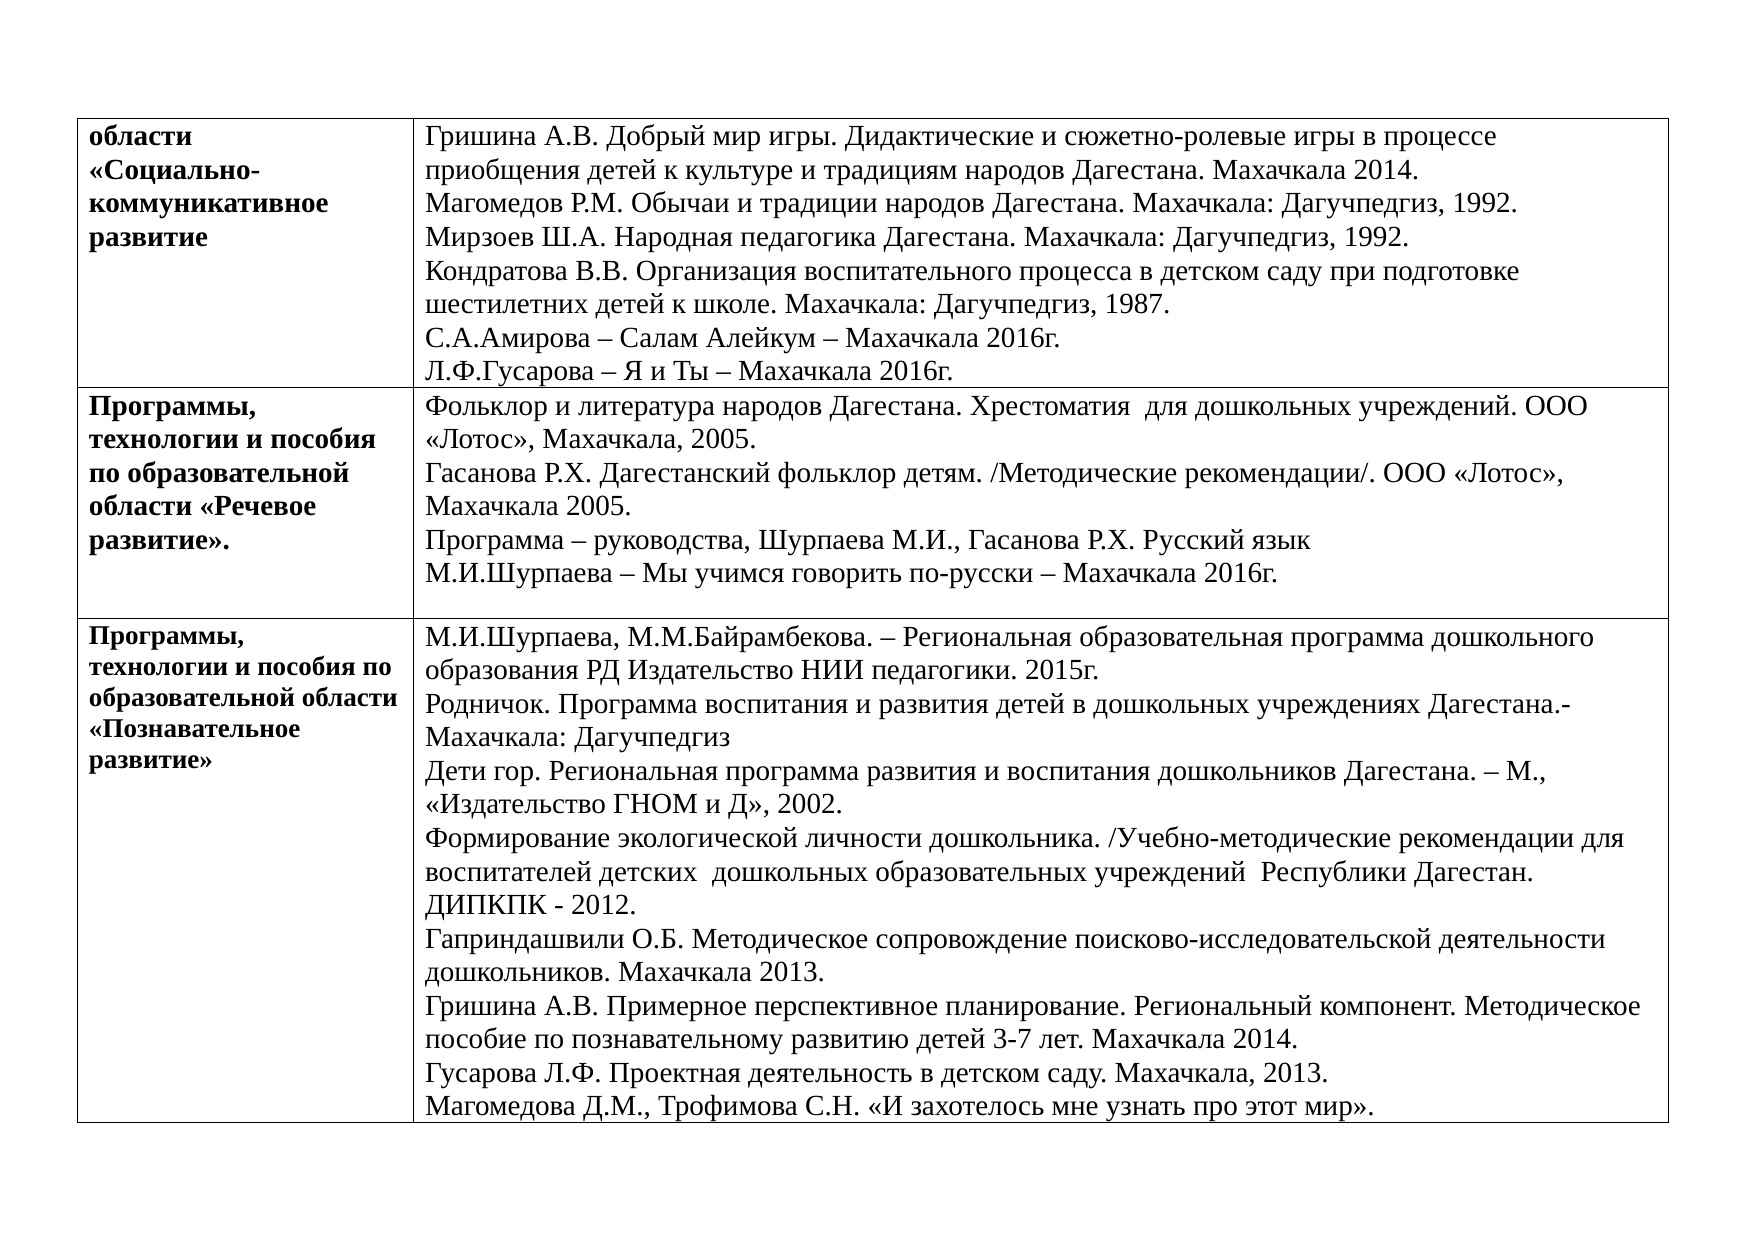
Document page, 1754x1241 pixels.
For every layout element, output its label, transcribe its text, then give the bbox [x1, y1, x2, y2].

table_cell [414, 119, 1668, 387]
table_cell Фольклор и литература народов Дагестана. Хрестоматия для дошкольных учреждений. ООО «Лотос», Махачкала, 2005. Гасанова Р.Х. Дагестанский фольклор детям. /Методические рекомендации/. ООО «Лотос», Махачкала 2005. Программа – руководства, Шурпаева М.И., Гасанова Р.Х. Русский язык М.И.Шурпаева – Мы учимся говорить по-русски – Махачкала 2016г. [414, 388, 1668, 618]
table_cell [78, 619, 413, 1122]
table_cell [78, 119, 413, 387]
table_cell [414, 619, 1668, 1122]
table_cell Программы, технологии и пособия по образовательной области «Речевое развитие». [78, 388, 413, 618]
